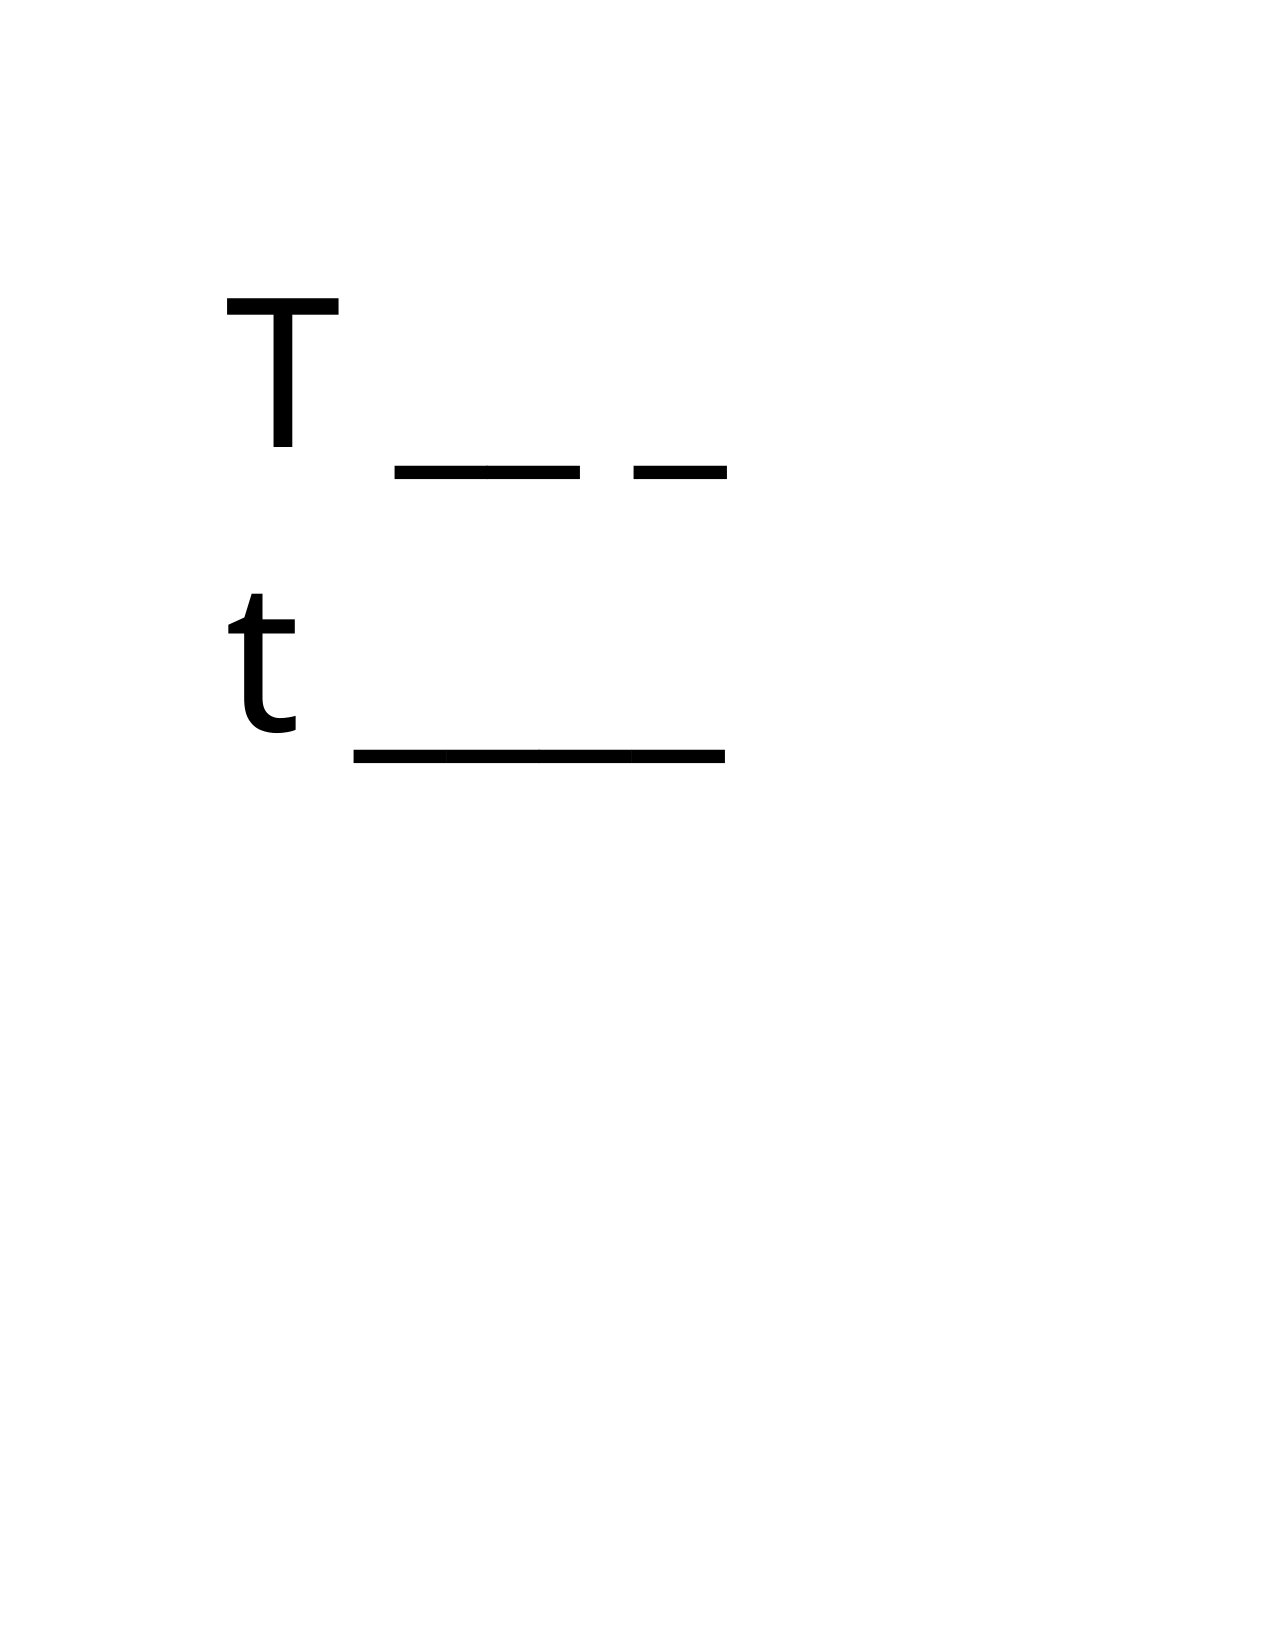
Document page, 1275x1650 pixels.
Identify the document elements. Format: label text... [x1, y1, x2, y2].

text T __ _ t ____ [225, 225, 1050, 792]
